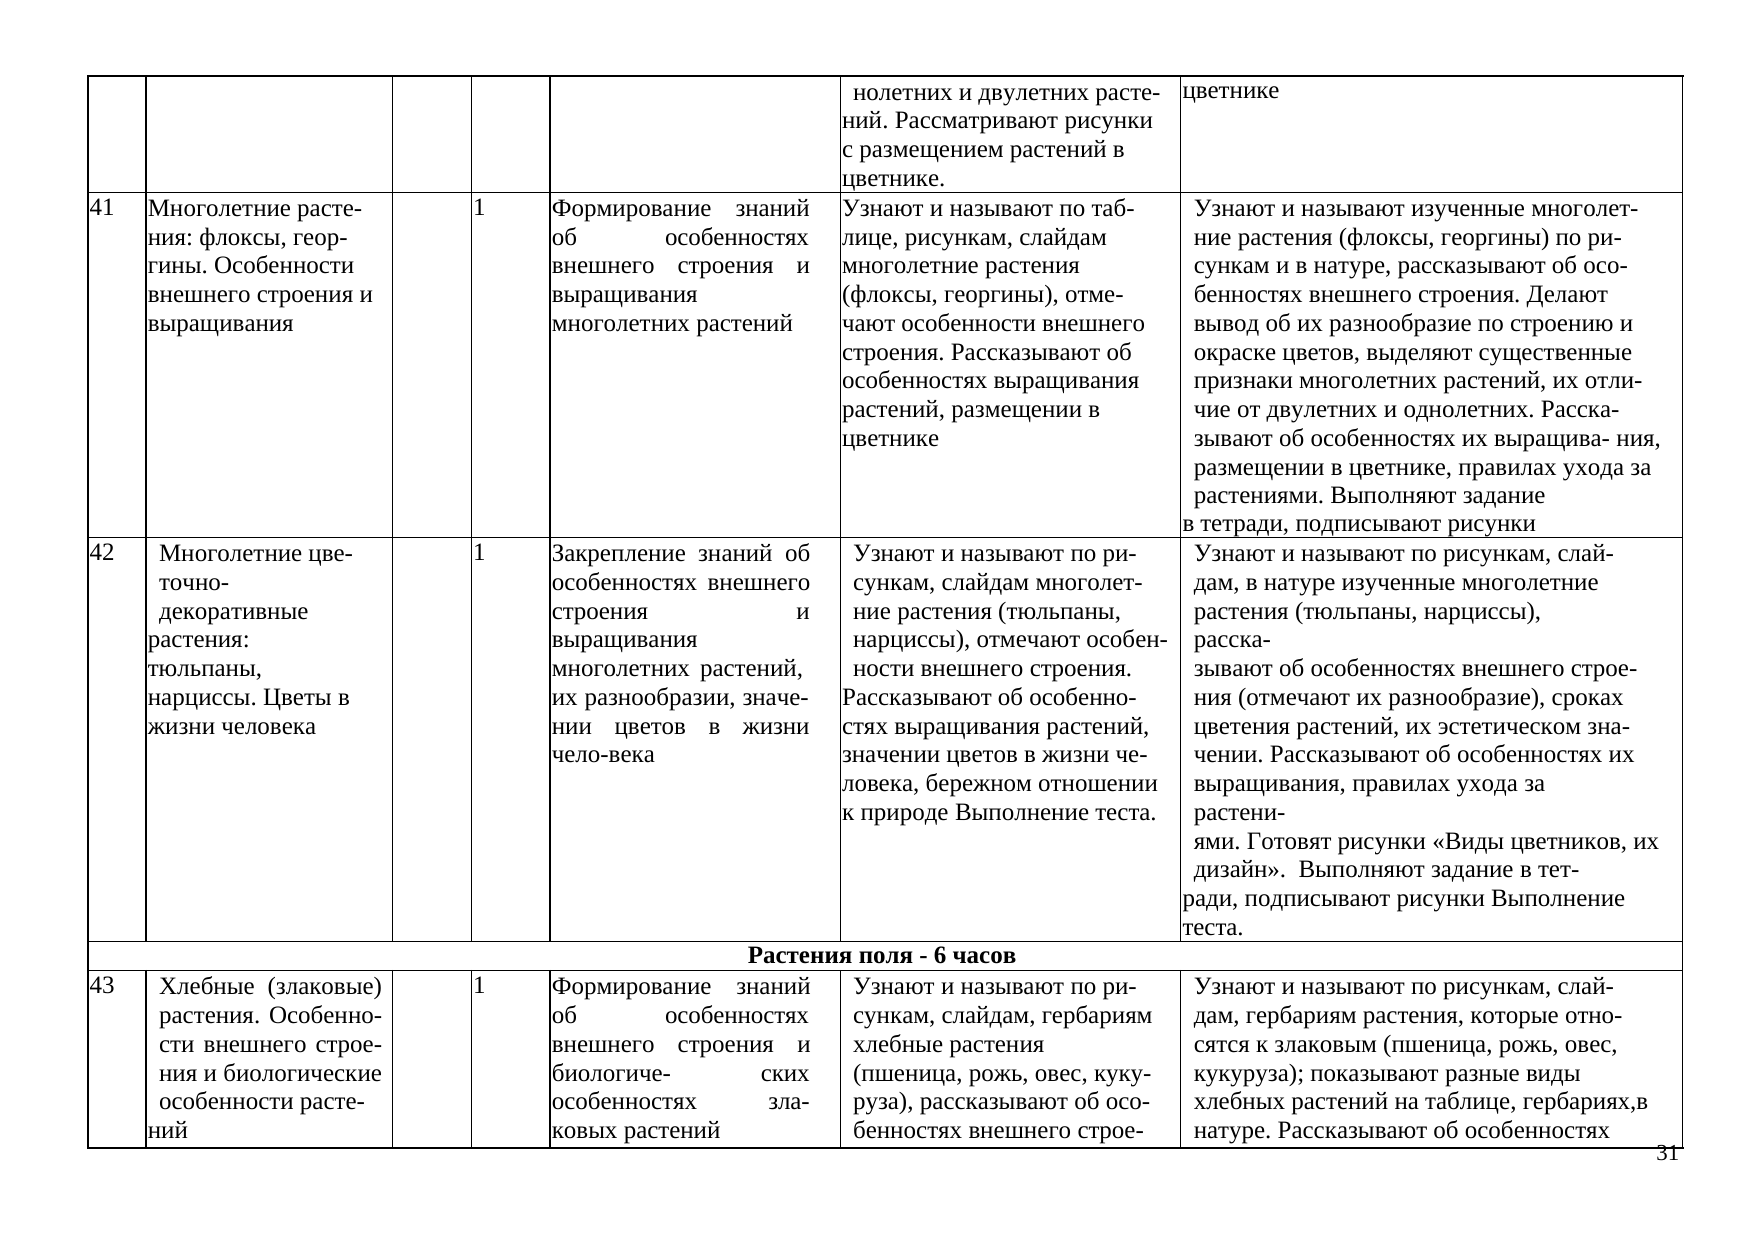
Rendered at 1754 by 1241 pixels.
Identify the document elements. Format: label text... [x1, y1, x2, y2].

table_header цветнике [1181, 77, 1682, 192]
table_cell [841, 971, 1180, 1147]
table_cell 1 [472, 971, 549, 1147]
table_cell Многолетние расте- ния: флоксы, геор- гины. Особенности внешнего строения и выращивания [147, 193, 392, 537]
table_cell Растения поля - 6 часов [89, 942, 1682, 970]
table_header [551, 77, 840, 192]
table_cell Формирование знаний об особенностях внешнего строения и выращивания многолетних растений [551, 193, 840, 537]
table_cell 1 [472, 538, 549, 941]
table_cell 43 [89, 971, 145, 1147]
table_cell Закрепление знаний об особенностях внешнего строения и выращивания многолетних растений, их разнообразии, значе- нии цветов в жизни чело-века [551, 538, 840, 941]
table_cell Многолетние цве- точно- декоративные растения: тюльпаны, нарциссы. Цветы в жизни человека [147, 538, 392, 941]
table_header [393, 77, 471, 192]
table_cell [551, 971, 840, 1147]
table_cell Узнают и называют по рисункам, слай- дам, в натуре изученные многолетние растения (тюльпаны, нарциссы), расска- зывают об особенностях внешнего строе- ния (отмечают их разнообразие), сроках цветения растений, их эстетическом зна- чении. Рассказывают об особенностях их выращивания, правилах ухода за растени- ями. Готовят рисунки «Виды цветников, их дизайн». Выполняют задание в тет- ради, подписывают рисунки Выполнение теста. [1181, 538, 1682, 941]
table_cell [393, 971, 471, 1147]
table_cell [1181, 971, 1682, 1147]
table_cell 1 [472, 193, 549, 537]
table_cell Узнают и называют по таб- лице, рисункам, слайдам многолетние растения (флоксы, георгины), отме- чают особенности внешнего строения. Рассказывают об особенностях выращивания растений, размещении в цветнике [841, 193, 1180, 537]
table_cell Узнают и называют по ри- сункам, слайдам многолет- ние растения (тюльпаны, нарциссы), отмечают особен- ности внешнего строения. Рассказывают об особенно- стях выращивания растений, значении цветов в жизни че- ловека, бережном отношении к природе Выполнение теста. [841, 538, 1180, 941]
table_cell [147, 971, 392, 1147]
table_header [89, 77, 145, 192]
table_cell [393, 193, 471, 537]
table_header [147, 77, 392, 192]
table_cell Узнают и называют изученные многолет- ние растения (флоксы, георгины) по ри- сункам и в натуре, рассказывают об осо- бенностях внешнего строения. Делают вывод об их разнообразие по строению и окраске цветов, выделяют существенные признаки многолетних растений, их отли- чие от двулетних и однолетних. Расска- зывают об особенностях их выращива- ния, размещении в цветнике, правилах ухода за растениями. Выполняют задание в тетради, подписывают рисунки [1181, 193, 1682, 537]
table_header [472, 77, 549, 192]
table_cell 41 [89, 193, 145, 537]
table_header нолетних и двулетних расте- ний. Рассматривают рисунки с размещением растений в цветнике. [841, 77, 1180, 192]
table_cell [393, 538, 471, 941]
table_cell 42 [89, 538, 145, 941]
